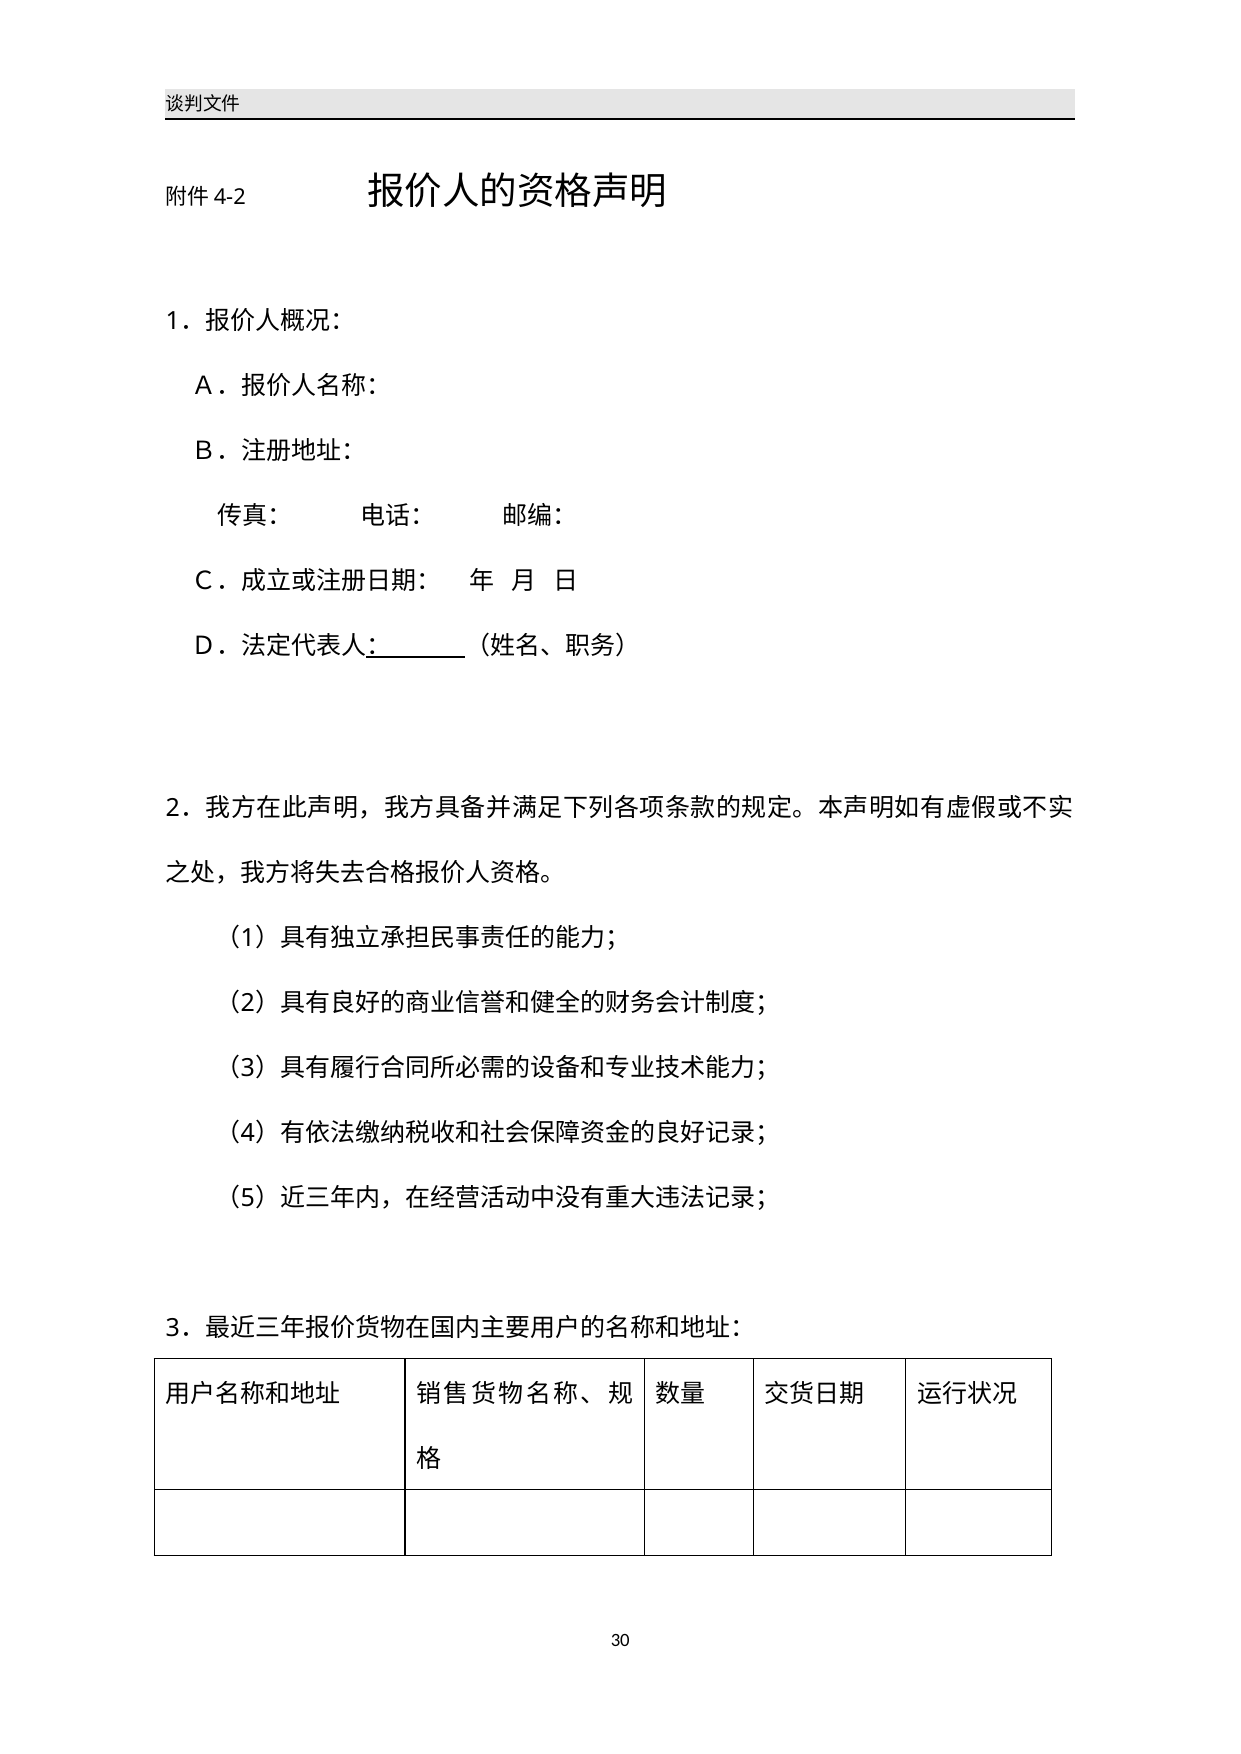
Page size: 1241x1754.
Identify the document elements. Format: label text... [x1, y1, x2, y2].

table_header 销售货物名称、规格 [406, 1359, 644, 1489]
text （1）具有独立承担民事责任的能力； [165, 903, 1075, 968]
text 附件4-2 报价人的资格声明 [165, 156, 1075, 286]
table_header 数量 [645, 1359, 753, 1489]
text （3）具有履行合同所必需的设备和专业技术能力； [165, 1033, 1075, 1098]
table_header 交货日期 [754, 1359, 905, 1489]
table_header 运行状况 [906, 1359, 1051, 1489]
text （2）具有良好的商业信誉和健全的财务会计制度； [165, 968, 1075, 1033]
text （4）有依法缴纳税收和社会保障资金的良好记录； [165, 1098, 1075, 1163]
table_cell [754, 1490, 905, 1555]
text 3．最近三年报价货物在国内主要用户的名称和地址： [165, 1293, 1075, 1358]
table_cell [406, 1490, 644, 1555]
text （5）近三年内，在经营活动中没有重大违法记录； [165, 1163, 1075, 1228]
text 2．我方在此声明，我方具备并满足下列各项条款的规定。本声明如有虚假或不实之处，我方将失去合格报价人资格。 [165, 773, 1075, 903]
table_cell [906, 1490, 1051, 1555]
table_header 用户名称和地址 [155, 1359, 404, 1489]
text 1．报价人概况： Ａ．报价人名称： Ｂ．注册地址： 传真： 电话： 邮编： Ｃ．成立或注册日期： 年 月 日 Ｄ．法定代表人： （姓名、职务） [165, 286, 1075, 676]
table_cell [645, 1490, 753, 1555]
table_cell [155, 1490, 404, 1555]
